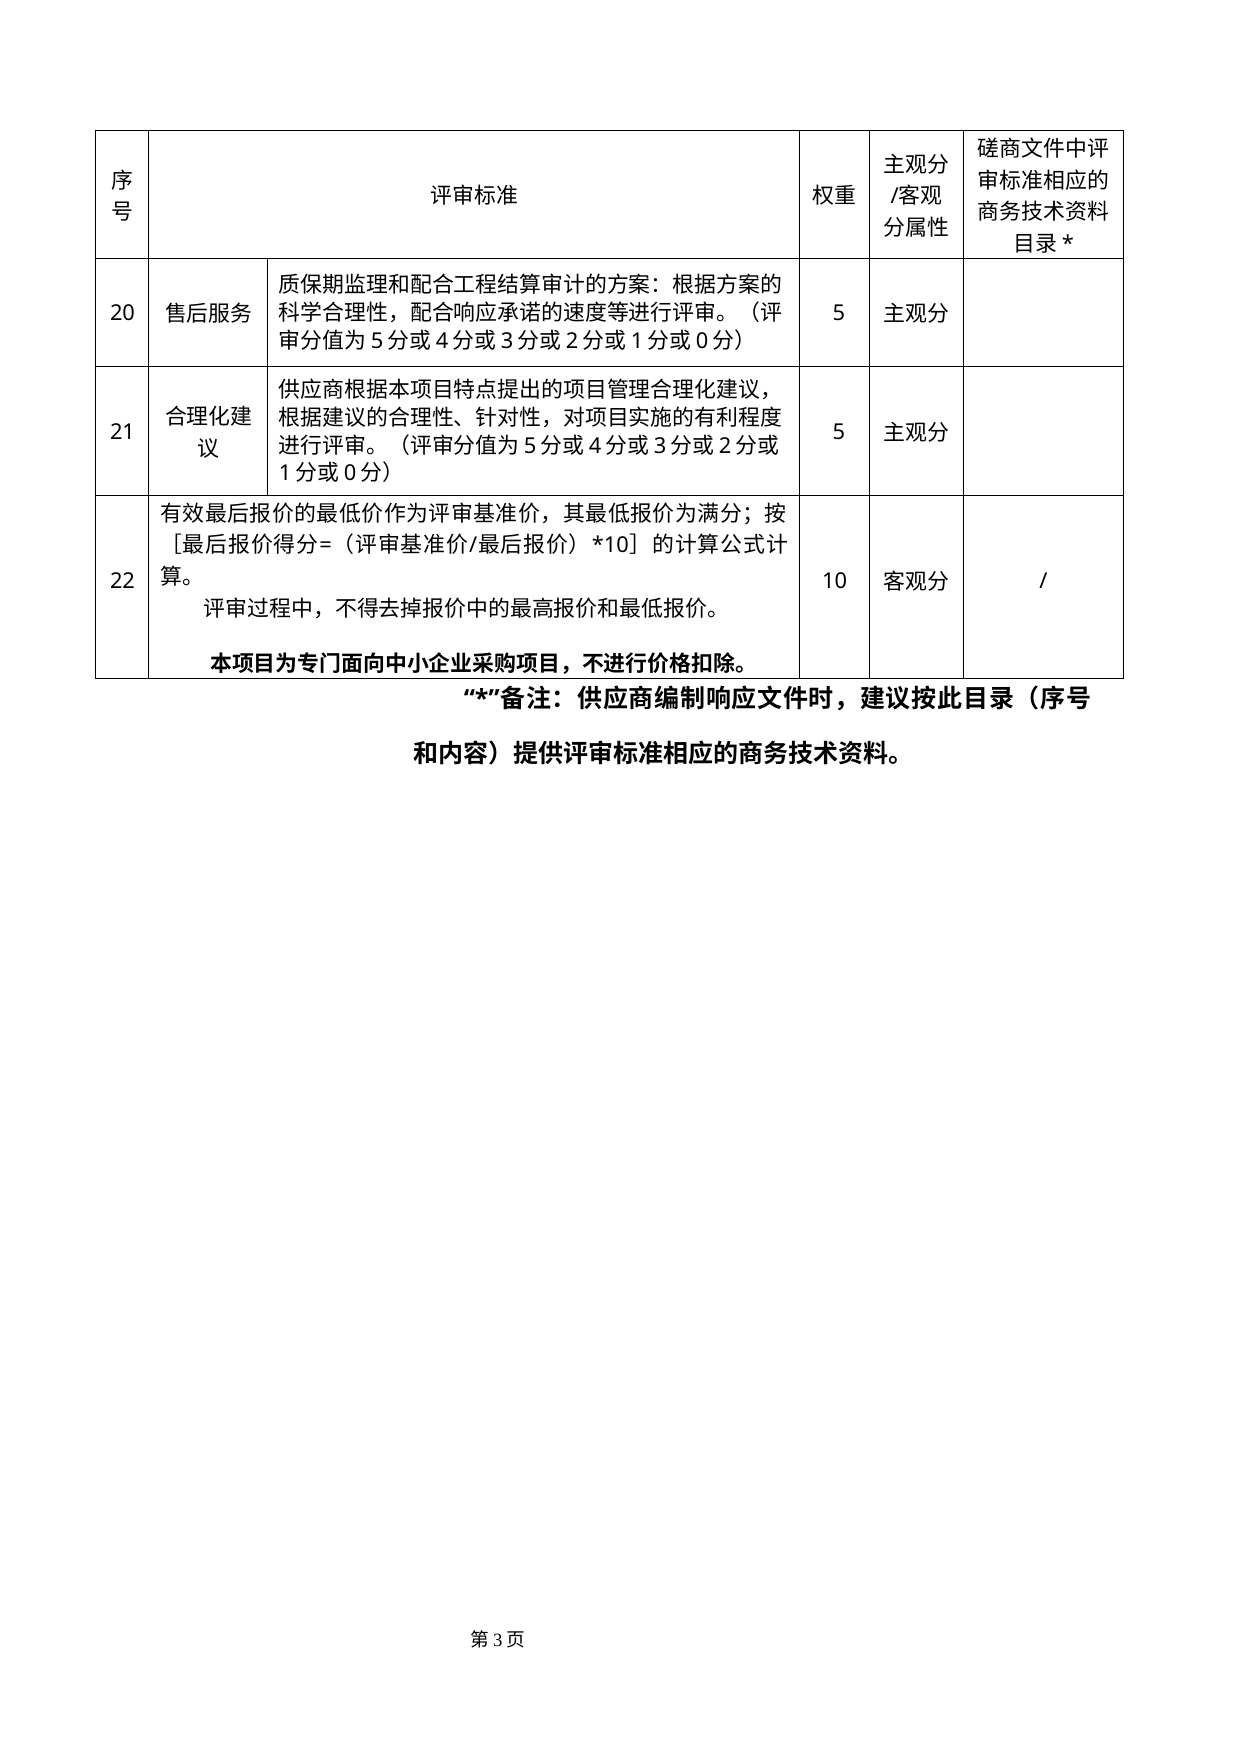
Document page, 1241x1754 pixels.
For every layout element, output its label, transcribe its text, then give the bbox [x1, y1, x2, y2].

table_cell 22 [96, 496, 148, 678]
table_cell 主观分 [870, 259, 963, 366]
table_cell [964, 259, 1123, 366]
table_cell 质保期监理和配合工程结算审计的方案：根据方案的科学合理性，配合响应承诺的速度等进行评审。（评审分值为5分或4分或3分或2分或1分或0分） [268, 259, 799, 366]
table_cell 10 [800, 496, 869, 678]
table_header 磋商文件中评审标准相应的商务技术资料目录 * [964, 131, 1123, 258]
table_cell 5 [800, 367, 869, 495]
table_cell 有效最后报价的最低价作为评审基准价，其最低报价为满分；按［最后报价得分=（评审基准价/最后报价）*10］的计算公式计算。 评审过程中，不得去掉报价中的最高报价和最低报价。 本项目为专门面向中小企业采购项目，不进行价格扣除。 [149, 496, 799, 678]
table_cell 客观分 [870, 496, 963, 678]
table_cell 5 [800, 259, 869, 366]
table_cell 20 [96, 259, 148, 366]
text “*”备注：供应商编制响应文件时，建议按此目录（序号和内容）提供评审标准相应的商务技术资料。 [413, 679, 1092, 769]
table_header 序号 [96, 131, 148, 258]
table_cell 供应商根据本项目特点提出的项目管理合理化建议，根据建议的合理性、针对性，对项目实施的有利程度进行评审。（评审分值为5分或4分或3分或2分或1分或0分） [268, 367, 799, 495]
table_cell [964, 367, 1123, 495]
table_header 评审标准 [149, 131, 799, 258]
table_cell / [964, 496, 1123, 678]
table_header 权重 [800, 131, 869, 258]
table_cell 售后服务 [149, 259, 267, 366]
table_cell 合理化建议 [149, 367, 267, 495]
table_cell 21 [96, 367, 148, 495]
table_cell 主观分 [870, 367, 963, 495]
table_header 主观分/客观分属性 [870, 131, 963, 258]
